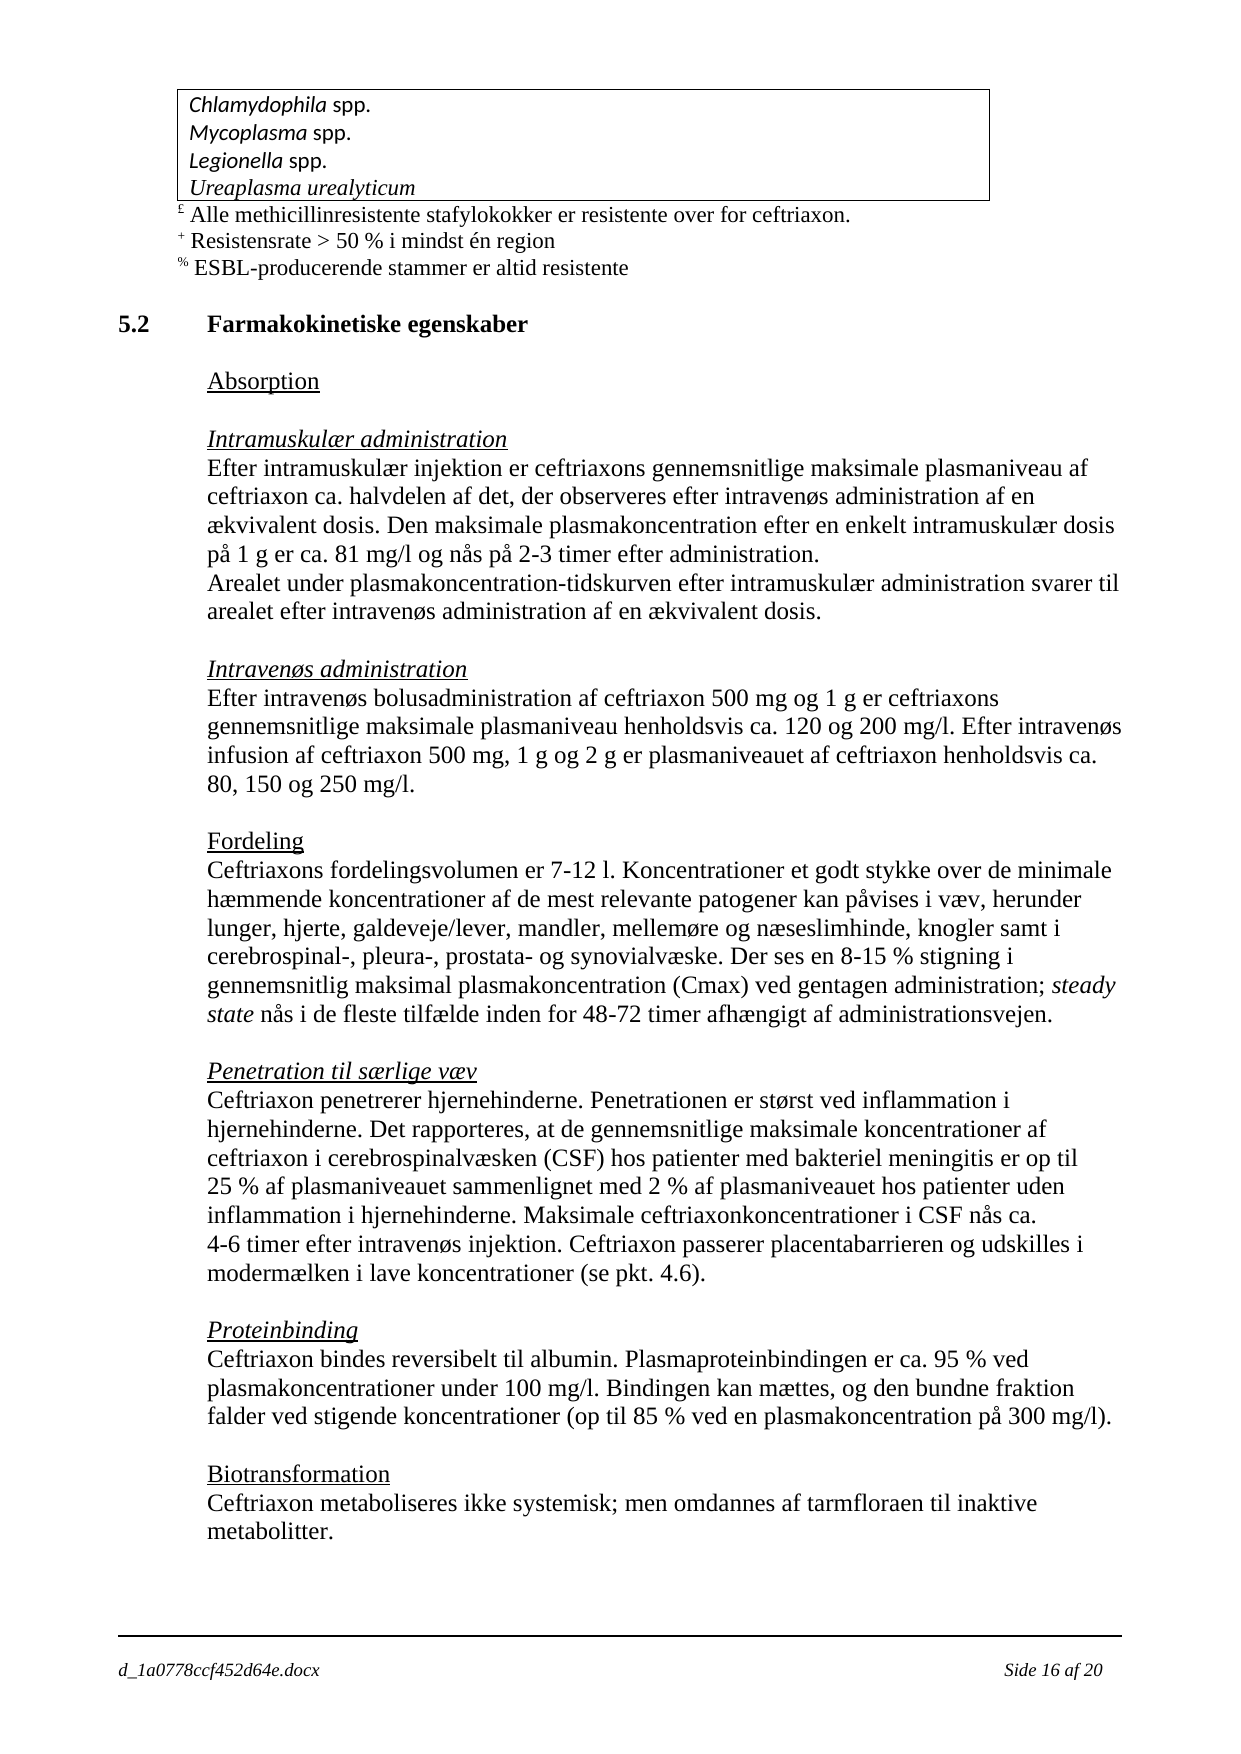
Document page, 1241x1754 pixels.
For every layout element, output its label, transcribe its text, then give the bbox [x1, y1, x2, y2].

text Ceftriaxon bindes reversibelt til albumin. Plasmaproteinbindingen er ca. 95 % ved plasmakoncentrationer under 100 mg/l. Bindingen kan mættes, og den bundne fraktion falder ved stigende koncentrationer (op til 85 % ved en plasmakoncentration på 300 mg/l). [207, 1344, 1122, 1430]
text Ceftriaxons fordelingsvolumen er 7-12 l. Koncentrationer et godt stykke over de minimale hæmmende koncentrationer af de mest relevante patogener kan påvises i væv, herunder lunger, hjerte, galdeveje/lever, mandler, mellemøre og næseslimhinde, knogler samt i cerebrospinal-, pleura-, prostata- og synovialvæske. Der ses en 8-15 % stigning i gennemsnitlig maksimal plasmakoncentration (Cmax) ved gentagen administration; steady state nås i de fleste tilfælde inden for 48-72 timer afhængigt af administrationsvejen. [207, 855, 1122, 1028]
text + Resistensrate > 50 % i mindst én region [177, 227, 1122, 254]
text % ESBL-producerende stammer er altid resistente [177, 254, 1122, 280]
text Ceftriaxon metaboliseres ikke systemisk; men omdannes af tarmfloraen til inaktive metabolitter. [207, 1488, 1122, 1545]
text Efter intramuskulær injektion er ceftriaxons gennemsnitlige maksimale plasmaniveau af ceftriaxon ca. halvdelen af det, der observeres efter intravenøs administration af en ækvivalent dosis. Den maksimale plasmakoncentration efter en enkelt intramuskulær dosis på 1 g er ca. 81 mg/l og nås på 2-3 timer efter administration. [207, 453, 1122, 568]
text Absorption [207, 366, 1122, 395]
text Ceftriaxon penetrerer hjernehinderne. Penetrationen er størst ved inflammation i hjernehinderne. Det rapporteres, at de gennemsnitlige maksimale koncentrationer af ceftriaxon i cerebrospinalvæsken (CSF) hos patienter med bakteriel meningitis er op til 25 % af plasmaniveauet sammenlignet med 2 % af plasmaniveauet hos patienter uden inflammation i hjernehinderne. Maksimale ceftriaxonkoncentrationer i CSF nås ca. 4-6 timer efter intravenøs injektion. Ceftriaxon passerer placentabarrieren og udskilles i modermælken i lave koncentrationer (se pkt. 4.6). [207, 1085, 1122, 1286]
text Proteinbinding [207, 1315, 1122, 1344]
text £ Alle methicillinresistente stafylokokker er resistente over for ceftriaxon. [177, 201, 1122, 227]
text Biotransformation [207, 1459, 1122, 1488]
text 5.2 Farmakokinetiske egenskaber [118, 309, 1122, 338]
text Intramuskulær administration [207, 424, 1122, 453]
text Fordeling [207, 826, 1122, 855]
text Intravenøs administration [207, 654, 1122, 683]
text Efter intravenøs bolusadministration af ceftriaxon 500 mg og 1 g er ceftriaxons gennemsnitlige maksimale plasmaniveau henholdsvis ca. 120 og 200 mg/l. Efter intravenøs infusion af ceftriaxon 500 mg, 1 g og 2 g er plasmaniveauet af ceftriaxon henholdsvis ca. 80, 150 og 250 mg/l. [207, 683, 1122, 798]
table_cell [178, 90, 989, 200]
text Penetration til særlige væv [207, 1056, 1122, 1085]
text Arealet under plasmakoncentration-tidskurven efter intramuskulær administration svarer til arealet efter intravenøs administration af en ækvivalent dosis. [207, 568, 1122, 625]
